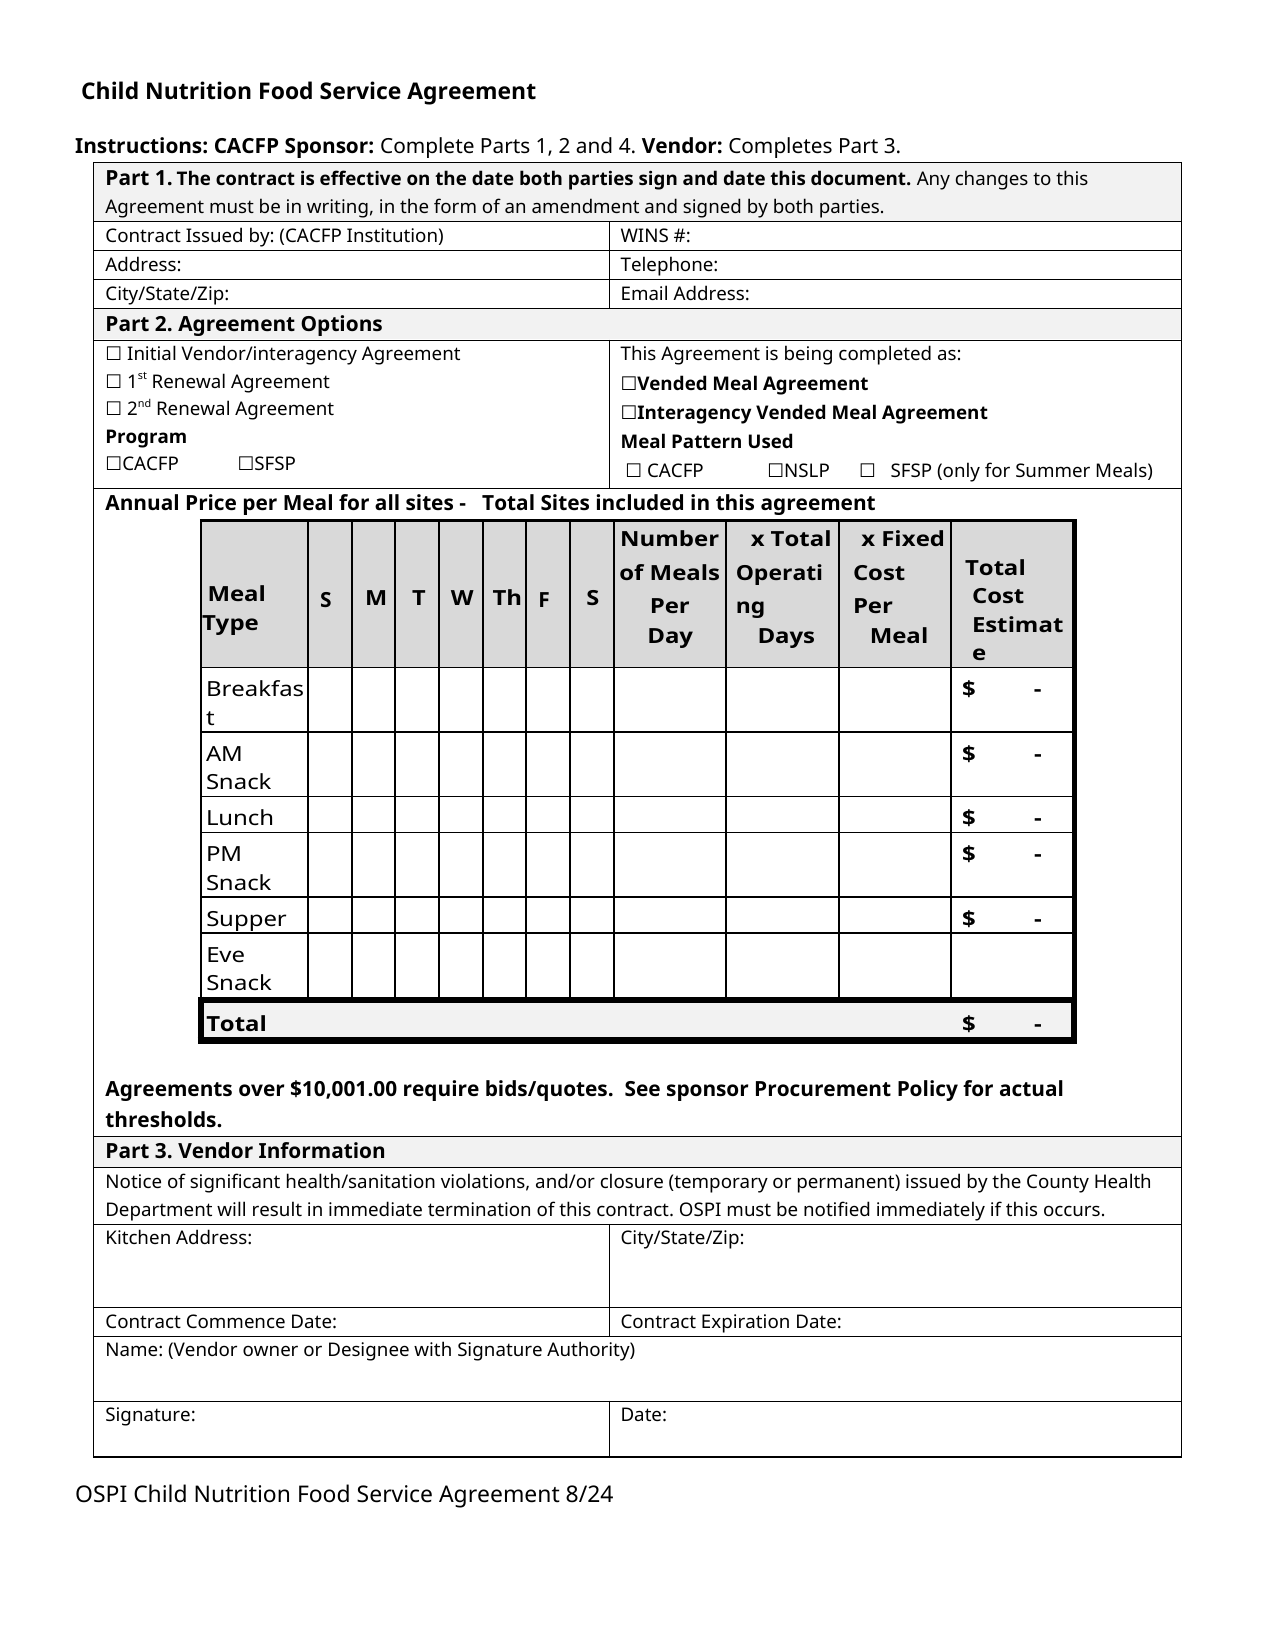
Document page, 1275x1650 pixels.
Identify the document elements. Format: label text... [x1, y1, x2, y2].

table_cell Telephone: [610, 251, 1181, 279]
table_cell City/State/Zip: [94, 280, 609, 308]
table_cell This Agreement is being completed as: Vended Meal Agreement Interagency Vended Meal Agreement Meal Pattern Used CACFP NSLP SFSP (only for Summer Meals) [610, 341, 1181, 487]
table_cell Part 2. Agreement Options [94, 309, 1181, 339]
table_cell WINS #: [610, 222, 1181, 250]
table_cell Signature: [94, 1402, 609, 1456]
table_cell Name: (Vendor owner or Designee with Signature Authority) [94, 1337, 1181, 1401]
table_header Part 1. The contract is effective on the date both parties sign and date this document. Any changes to this Agreement must be in writing, in the form of an amendment and signed by both parties. [94, 163, 1181, 221]
table_cell Contract Issued by: (CACFP Institution) [94, 222, 609, 250]
text Child Nutrition Food Service Agreement [75, 75, 1200, 106]
table_cell Contract Commence Date: [94, 1308, 609, 1336]
table_cell Initial Vendor/interagency Agreement 1st Renewal Agreement 2nd Renewal Agreement Program CACFP SFSP [94, 341, 609, 487]
table_cell Address: [94, 251, 609, 279]
table_cell Date: [610, 1402, 1181, 1456]
text Instructions: CACFP Sponsor: Complete Parts 1, 2 and 4. Vendor: Completes Part 3. [75, 131, 1170, 160]
table_cell Email Address: [610, 280, 1181, 308]
table_cell Contract Expiration Date: [610, 1308, 1181, 1336]
table_cell Annual Price per Meal for all sites - Total Sites included in this agreement Agreements over $10,001.00 require bids/quotes. See sponsor Procurement Policy for actual thresholds. [94, 489, 1181, 1136]
table_cell City/State/Zip: [610, 1225, 1181, 1307]
table_cell Notice of significant health/sanitation violations, and/or closure (temporary or permanent) issued by the County Health Department will result in immediate termination of this contract. OSPI must be notified immediately if this occurs. [94, 1168, 1181, 1224]
table_cell Part 3. Vendor Information [94, 1137, 1181, 1167]
table_cell Kitchen Address: [94, 1225, 609, 1307]
